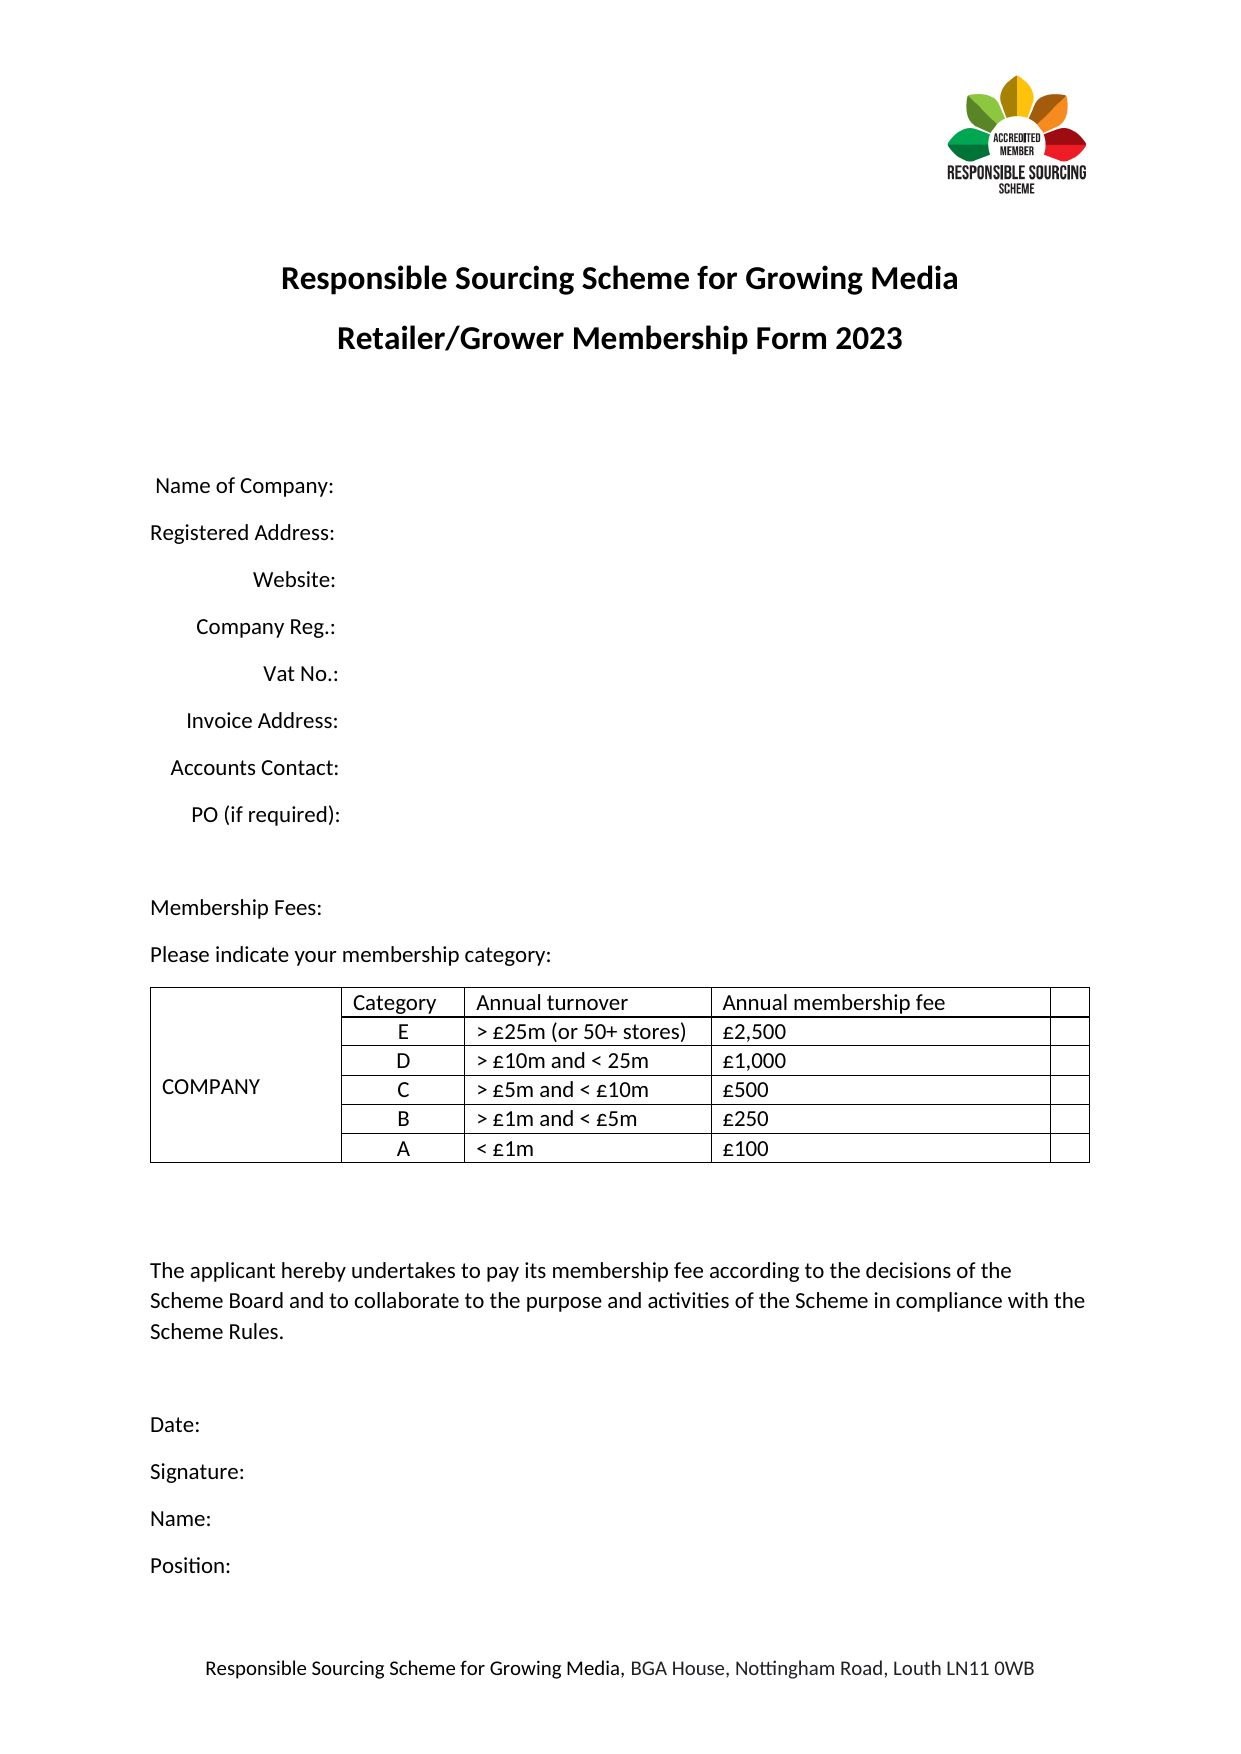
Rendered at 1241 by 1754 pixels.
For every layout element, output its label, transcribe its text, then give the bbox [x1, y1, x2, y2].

table_header Annual turnover [465, 988, 711, 1016]
table_cell > £10m and < 25m [465, 1046, 711, 1074]
text Accounts Contact: [150, 753, 1090, 781]
table_cell £100 [712, 1134, 1050, 1162]
table_cell [1051, 1076, 1089, 1103]
table_cell A [342, 1134, 464, 1162]
table_cell E [342, 1018, 464, 1045]
table_header Category [342, 988, 464, 1016]
text PO (if required): [150, 800, 1090, 828]
text Responsible Sourcing Scheme for Growing Media [150, 257, 1090, 297]
table_cell > £1m and < £5m [465, 1105, 711, 1133]
table_cell £2,500 [712, 1018, 1050, 1045]
text Name of Company: [150, 472, 1090, 500]
table_header COMPANY [151, 988, 341, 1162]
table_cell [1051, 1018, 1089, 1045]
text Membership Fees: [150, 893, 1090, 922]
table_cell £500 [712, 1076, 1050, 1103]
text Please indicate your membership category: [150, 940, 1090, 968]
text Company Reg.: [150, 612, 1090, 640]
text The applicant hereby undertakes to pay its membership fee according to the decisions of the Scheme Board and to collaborate to the purpose and activities of the Scheme in compliance with the Scheme Rules. [150, 1256, 1090, 1345]
table_cell > £5m and < £10m [465, 1076, 711, 1103]
text Name: [150, 1504, 1090, 1532]
text Invoice Address: [150, 706, 1090, 734]
text Position: [150, 1551, 1090, 1579]
table_cell < £1m [465, 1134, 711, 1162]
text Retailer/Grower Membership Form 2023 [150, 317, 1090, 358]
table_cell B [342, 1105, 464, 1133]
table_cell £250 [712, 1105, 1050, 1133]
text Website: [150, 565, 1090, 593]
text Signature: [150, 1457, 1090, 1486]
table_cell [1051, 1105, 1089, 1133]
text Registered Address: [150, 518, 1090, 547]
table_cell [1051, 1134, 1089, 1162]
text Date: [150, 1411, 1090, 1439]
table_cell > £25m (or 50+ stores) [465, 1018, 711, 1045]
text Vat No.: [150, 659, 1090, 687]
table_cell £1,000 [712, 1046, 1050, 1074]
table_cell D [342, 1046, 464, 1074]
table_header Annual membership fee [712, 988, 1050, 1016]
picture [943, 73, 1091, 196]
table_cell C [342, 1076, 464, 1103]
table_cell [1051, 1046, 1089, 1074]
table_header [1051, 988, 1089, 1016]
